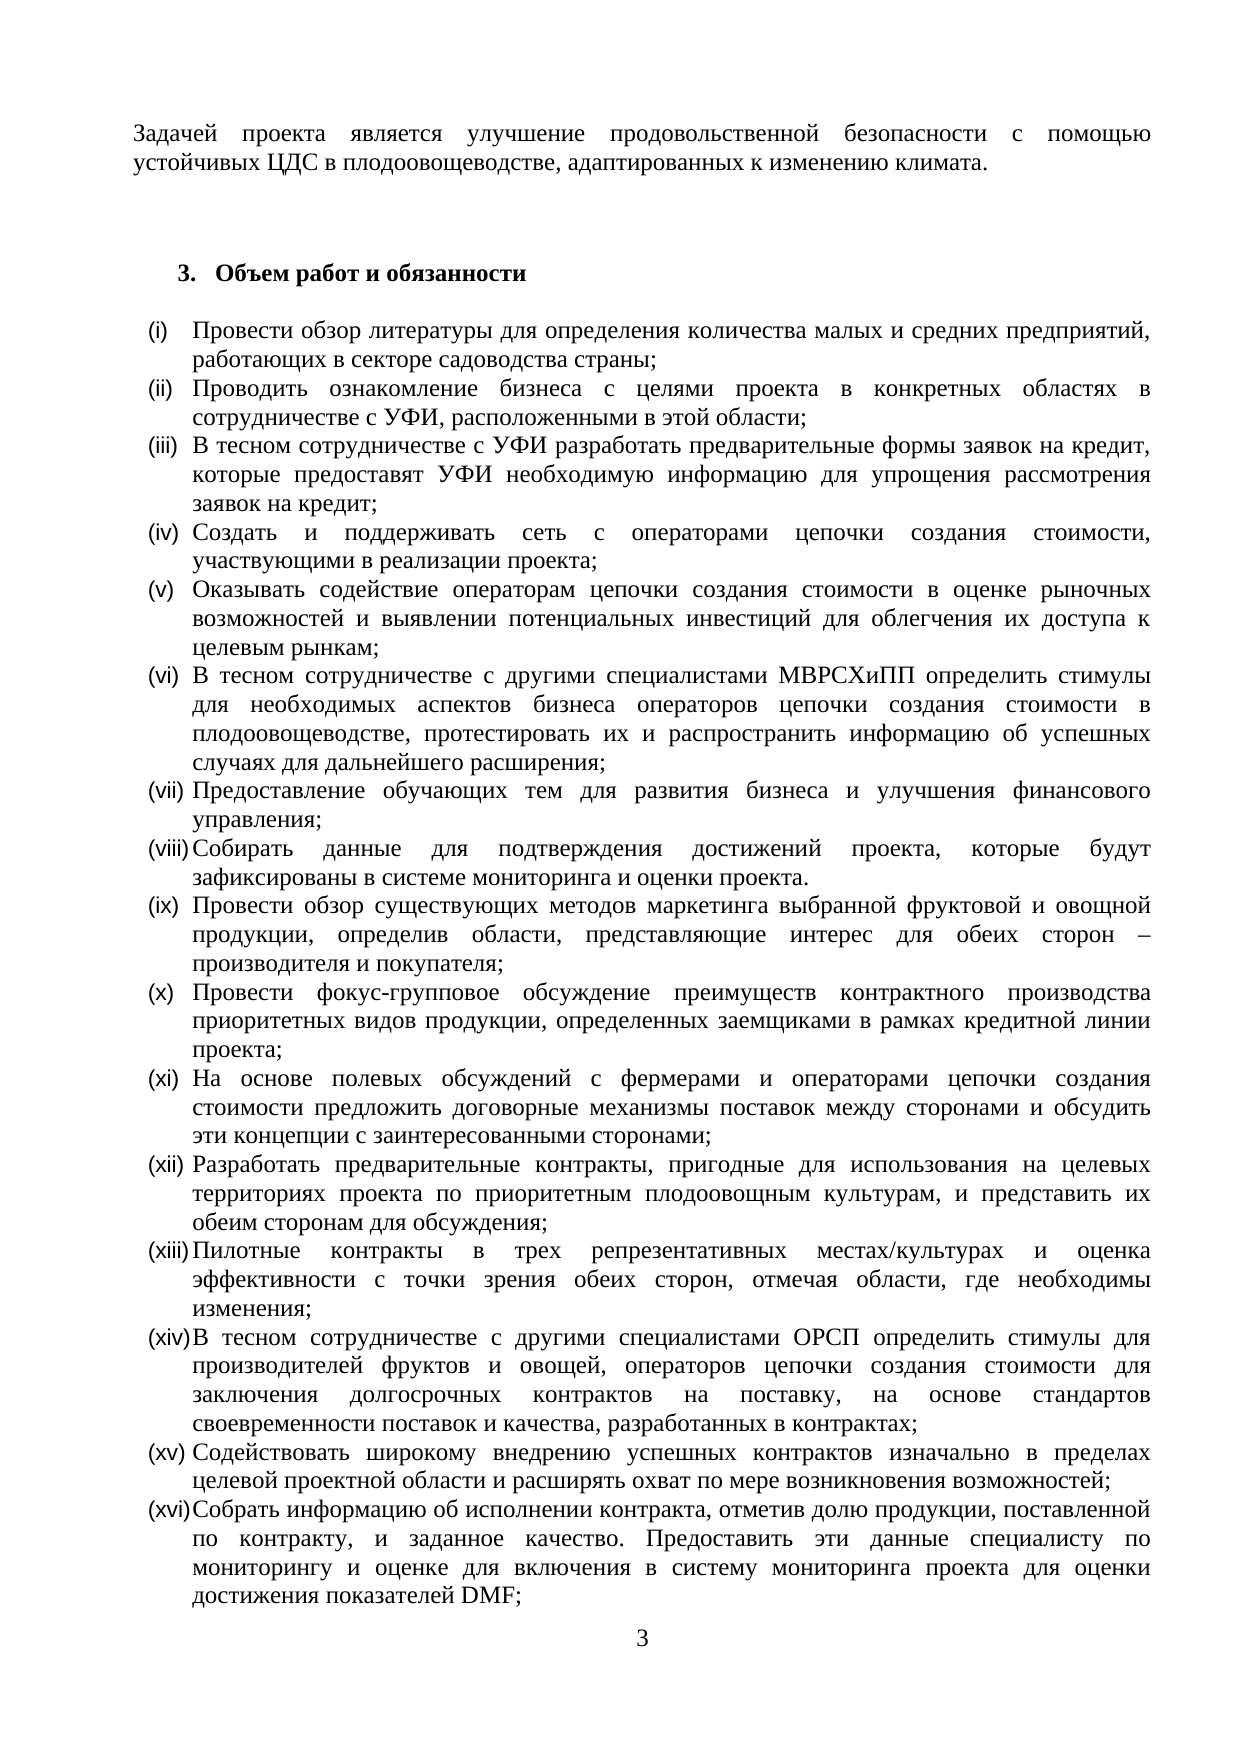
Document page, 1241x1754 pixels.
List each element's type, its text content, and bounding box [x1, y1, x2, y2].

list Собрать информацию об исполнении контракта, отметив долю продукции, поставленной по контракту, и заданное качество. Предоставить эти данные специалисту по мониторингу и оценке для включения в систему мониторинга проекта для оценки достижения показателей DMF; [148, 1494, 1152, 1609]
list Провести обзор существующих методов маркетинга выбранной фруктовой и овощной продукции, определив области, представляющие интерес для обеих сторон – производителя и покупателя; [148, 891, 1152, 977]
list Разработать предварительные контракты, пригодные для использования на целевых территориях проекта по приоритетным плодоовощным культурам, и представить их обеим сторонам для обсуждения; [148, 1149, 1152, 1236]
list Пилотные контракты в трех репрезентативных местах/культурах и оценка эффективности с точки зрения обеих сторон, отмечая области, где необходимы изменения; [148, 1236, 1152, 1322]
list Провести фокус-групповое обсуждение преимуществ контрактного производства приоритетных видов продукции, определенных заемщиками в рамках кредитной линии проекта; [148, 977, 1152, 1063]
list В тесном сотрудничестве с другими специалистами МВРСХиПП определить стимулы для необходимых аспектов бизнеса операторов цепочки создания стоимости в плодоовощеводстве, протестировать их и распространить информацию об успешных случаях для дальнейшего расширения; [148, 661, 1152, 776]
list Содействовать широкому внедрению успешных контрактов изначально в пределах целевой проектной области и расширять охват по мере возникновения возможностей; [148, 1437, 1152, 1494]
list Провести обзор литературы для определения количества малых и средних предприятий, работающих в секторе садоводства страны; [148, 316, 1152, 373]
list Оказывать содействие операторам цепочки создания стоимости в оценке рыночных возможностей и выявлении потенциальных инвестиций для облегчения их доступа к целевым рынкам; [148, 574, 1152, 661]
list На основе полевых обсуждений с фермерами и операторами цепочки создания стоимости предложить договорные механизмы поставок между сторонами и обсудить эти концепции с заинтересованными сторонами; [148, 1063, 1152, 1149]
list Создать и поддерживать сеть с операторами цепочки создания стоимости, участвующими в реализации проекта; [148, 517, 1152, 574]
text Задачей проекта является улучшение продовольственной безопасности с помощью устойчивых ЦДС в плодоовощеводстве, адаптированных к изменению климата. [133, 118, 1152, 176]
list Объем работ и обязанности [177, 258, 1152, 287]
list В тесном сотрудничестве с УФИ разработать предварительные формы заявок на кредит, которые предоставят УФИ необходимую информацию для упрощения рассмотрения заявок на кредит; [148, 431, 1152, 517]
list Проводить ознакомление бизнеса с целями проекта в конкретных областях в сотрудничестве с УФИ, расположенными в этой области; [148, 373, 1152, 431]
list Предоставление обучающих тем для развития бизнеса и улучшения финансового управления; [148, 776, 1152, 833]
list В тесном сотрудничестве с другими специалистами ОРСП определить стимулы для производителей фруктов и овощей, операторов цепочки создания стоимости для заключения долгосрочных контрактов на поставку, на основе стандартов своевременности поставок и качества, разработанных в контрактах; [148, 1322, 1152, 1437]
list Собирать данные для подтверждения достижений проекта, которые будут зафиксированы в системе мониторинга и оценки проекта. [148, 833, 1152, 891]
